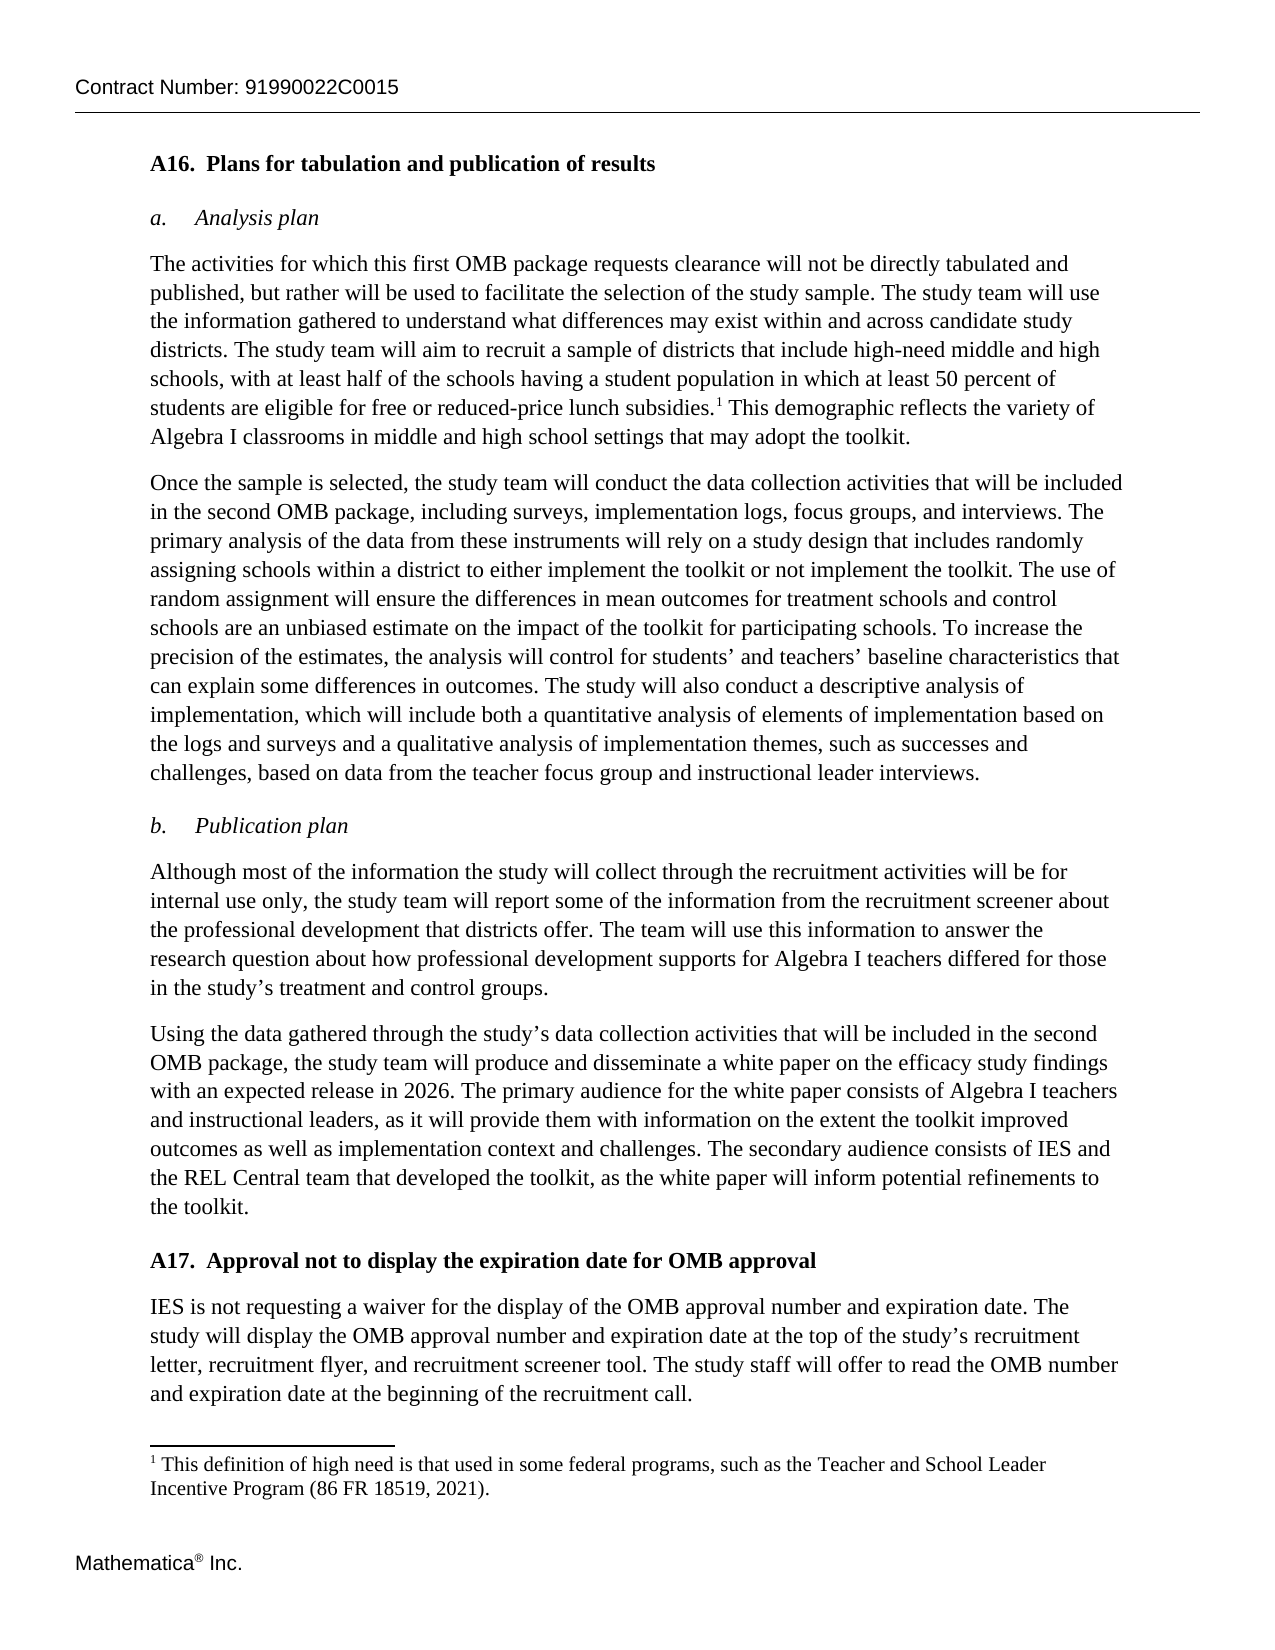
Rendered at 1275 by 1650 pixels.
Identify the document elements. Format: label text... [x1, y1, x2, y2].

text Using the data gathered through the study’s data collection activities that will be included in the second OMB package, the study team will produce and disseminate a white paper on the efficacy study findings with an expected release in 2026. The primary audience for the white paper consists of Algebra I teachers and instructional leaders, as it will provide them with information on the extent the toolkit improved outcomes as well as implementation context and challenges. The secondary audience consists of IES and the REL Central team that developed the toolkit, as the white paper will inform potential refinements to the toolkit. [150, 1019, 1125, 1220]
text The activities for which this first OMB package requests clearance will not be directly tabulated and published, but rather will be used to facilitate the selection of the study sample. The study team will use the information gathered to understand what differences may exist within and across candidate study districts. The study team will aim to recruit a sample of districts that include high-need middle and high schools, with at least half of the schools having a student population in which at least 50 percent of students are eligible for free or reduced-price lunch subsidies. This demographic reflects the variety of Algebra I classrooms in middle and high school settings that may adopt the toolkit. [150, 249, 1125, 450]
text Although most of the information the study will collect through the recruitment activities will be for internal use only, the study team will report some of the information from the recruitment screener about the professional development that districts offer. The team will use this information to answer the research question about how professional development supports for Algebra I teachers differed for those in the study’s treatment and control groups. [150, 858, 1125, 1000]
text b. Publication plan [150, 812, 1125, 839]
text Once the sample is selected, the study team will conduct the data collection activities that will be included in the second OMB package, including surveys, implementation logs, focus groups, and interviews. The primary analysis of the data from these instruments will rely on a study design that includes randomly assigning schools within a district to either implement the toolkit or not implement the toolkit. The use of random assignment will ensure the differences in mean outcomes for treatment schools and control schools are an unbiased estimate on the impact of the toolkit for participating schools. To increase the precision of the estimates, the analysis will control for students’ and teachers’ baseline characteristics that can explain some differences in outcomes. The study will also conduct a descriptive analysis of implementation, which will include both a quantitative analysis of elements of implementation based on the logs and surveys and a qualitative analysis of implementation themes, such as successes and challenges, based on data from the teacher focus group and instructional leader interviews. [150, 469, 1125, 785]
text A17. Approval not to display the expiration date for OMB approval [150, 1247, 1125, 1274]
text IES is not requesting a waiver for the display of the OMB approval number and expiration date. The study will display the OMB approval number and expiration date at the top of the study’s recruitment letter, recruitment flyer, and recruitment screener tool. The study staff will offer to read the OMB number and expiration date at the beginning of the recruitment call. [150, 1293, 1125, 1406]
text A16. Plans for tabulation and publication of results [150, 150, 1125, 176]
text a. Analysis plan [150, 204, 1125, 230]
